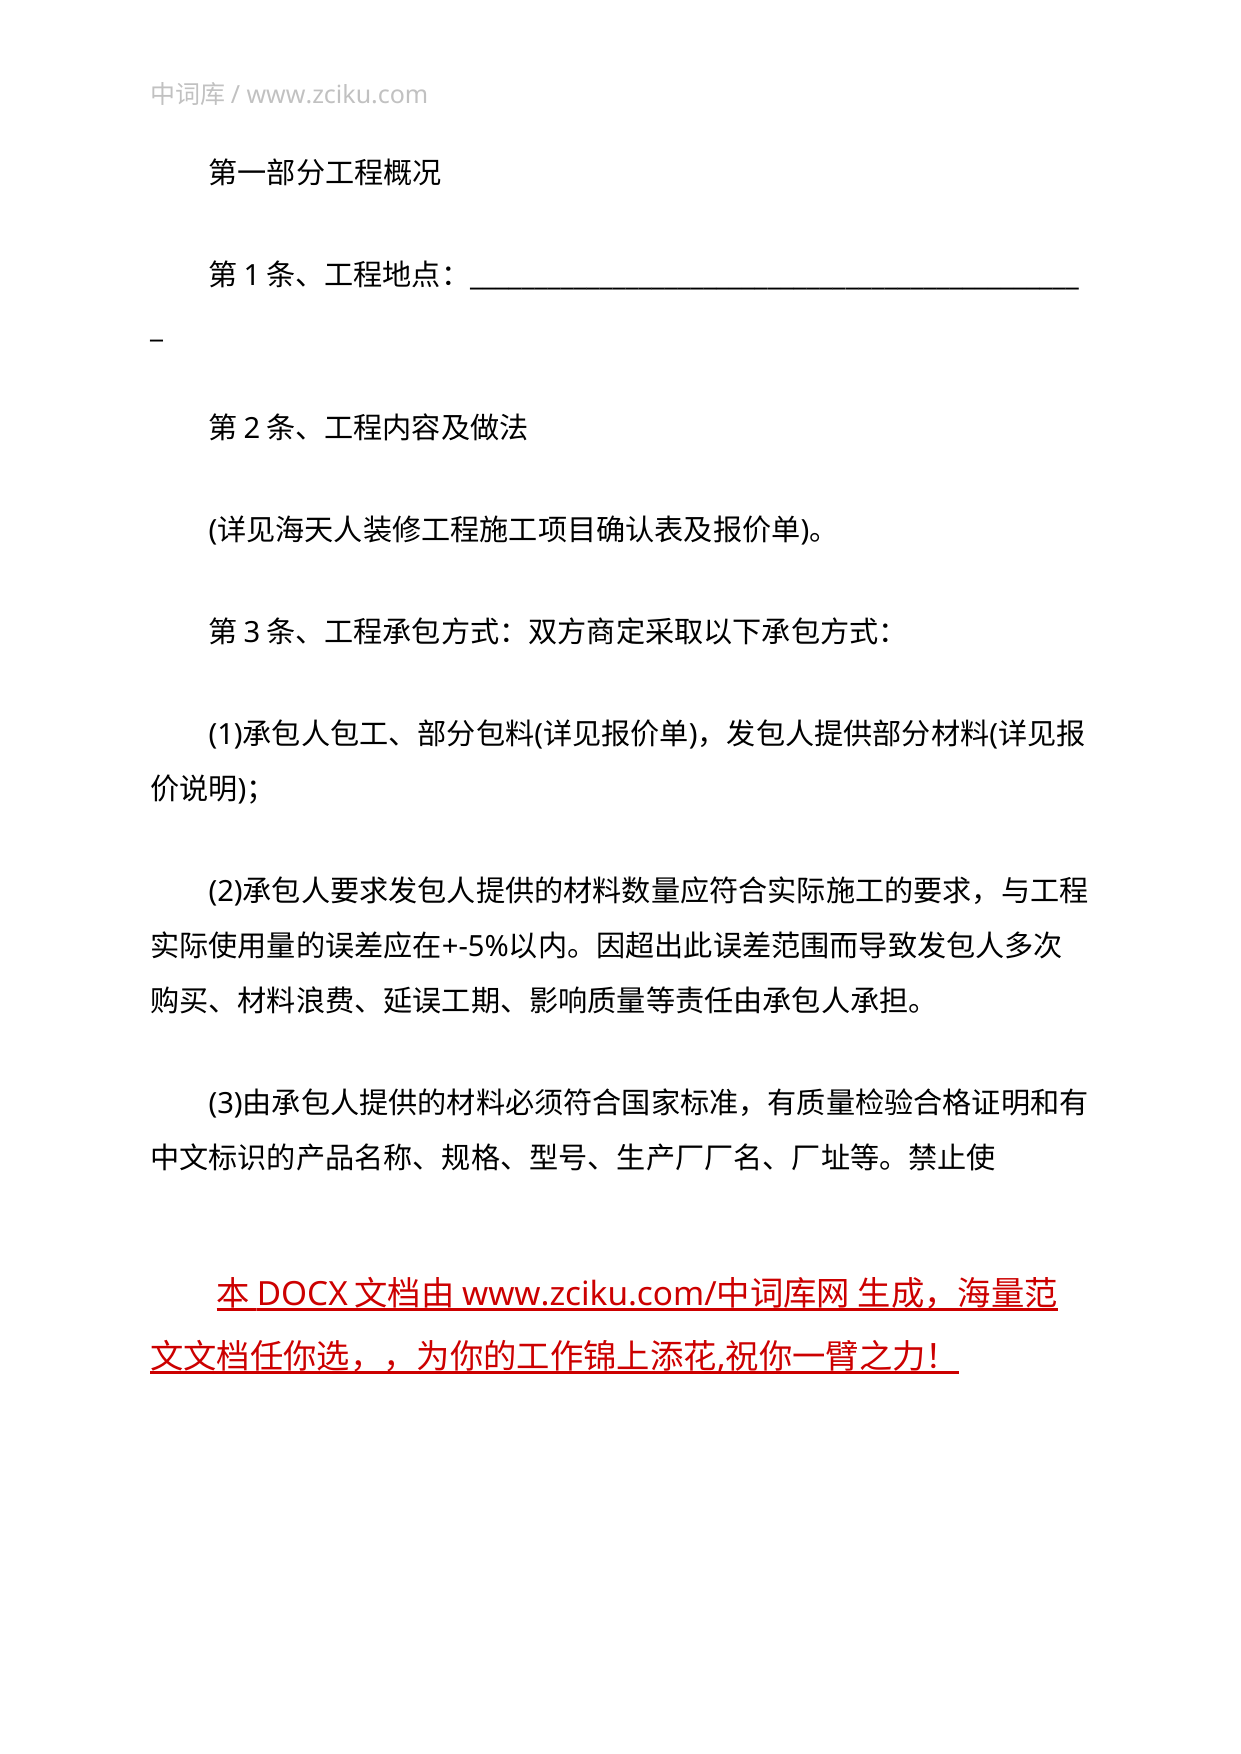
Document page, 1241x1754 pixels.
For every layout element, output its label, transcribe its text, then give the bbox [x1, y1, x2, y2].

text 第3条、工程承包方式：双方商定采取以下承包方式： [150, 608, 1090, 651]
text 本DOCX文档由 www.zciku.com/中词库网 生成，海量范文文档任你选，，为你的工作锦上添花,祝你一臂之力！ [150, 1267, 1090, 1378]
text (2)承包人要求发包人提供的材料数量应符合实际施工的要求，与工程实际使用量的误差应在+-5%以内。因超出此误差范围而导致发包人多次购买、材料浪费、延误工期、影响质量等责任由承包人承担。 [150, 867, 1090, 1020]
text 第1条、工程地点：________________________________________________ [150, 252, 1090, 346]
text (详见海天人装修工程施工项目确认表及报价单)。 [150, 506, 1090, 549]
text (3)由承包人提供的材料必须符合国家标准，有质量检验合格证明和有中文标识的产品名称、规格、型号、生产厂厂名、厂址等。禁止使 [150, 1079, 1090, 1176]
text 第一部分工程概况 [150, 150, 1090, 192]
text (1)承包人包工、部分包料(详见报价单)，发包人提供部分材料(详见报价说明)； [150, 710, 1090, 808]
text 第2条、工程内容及做法 [150, 404, 1090, 447]
